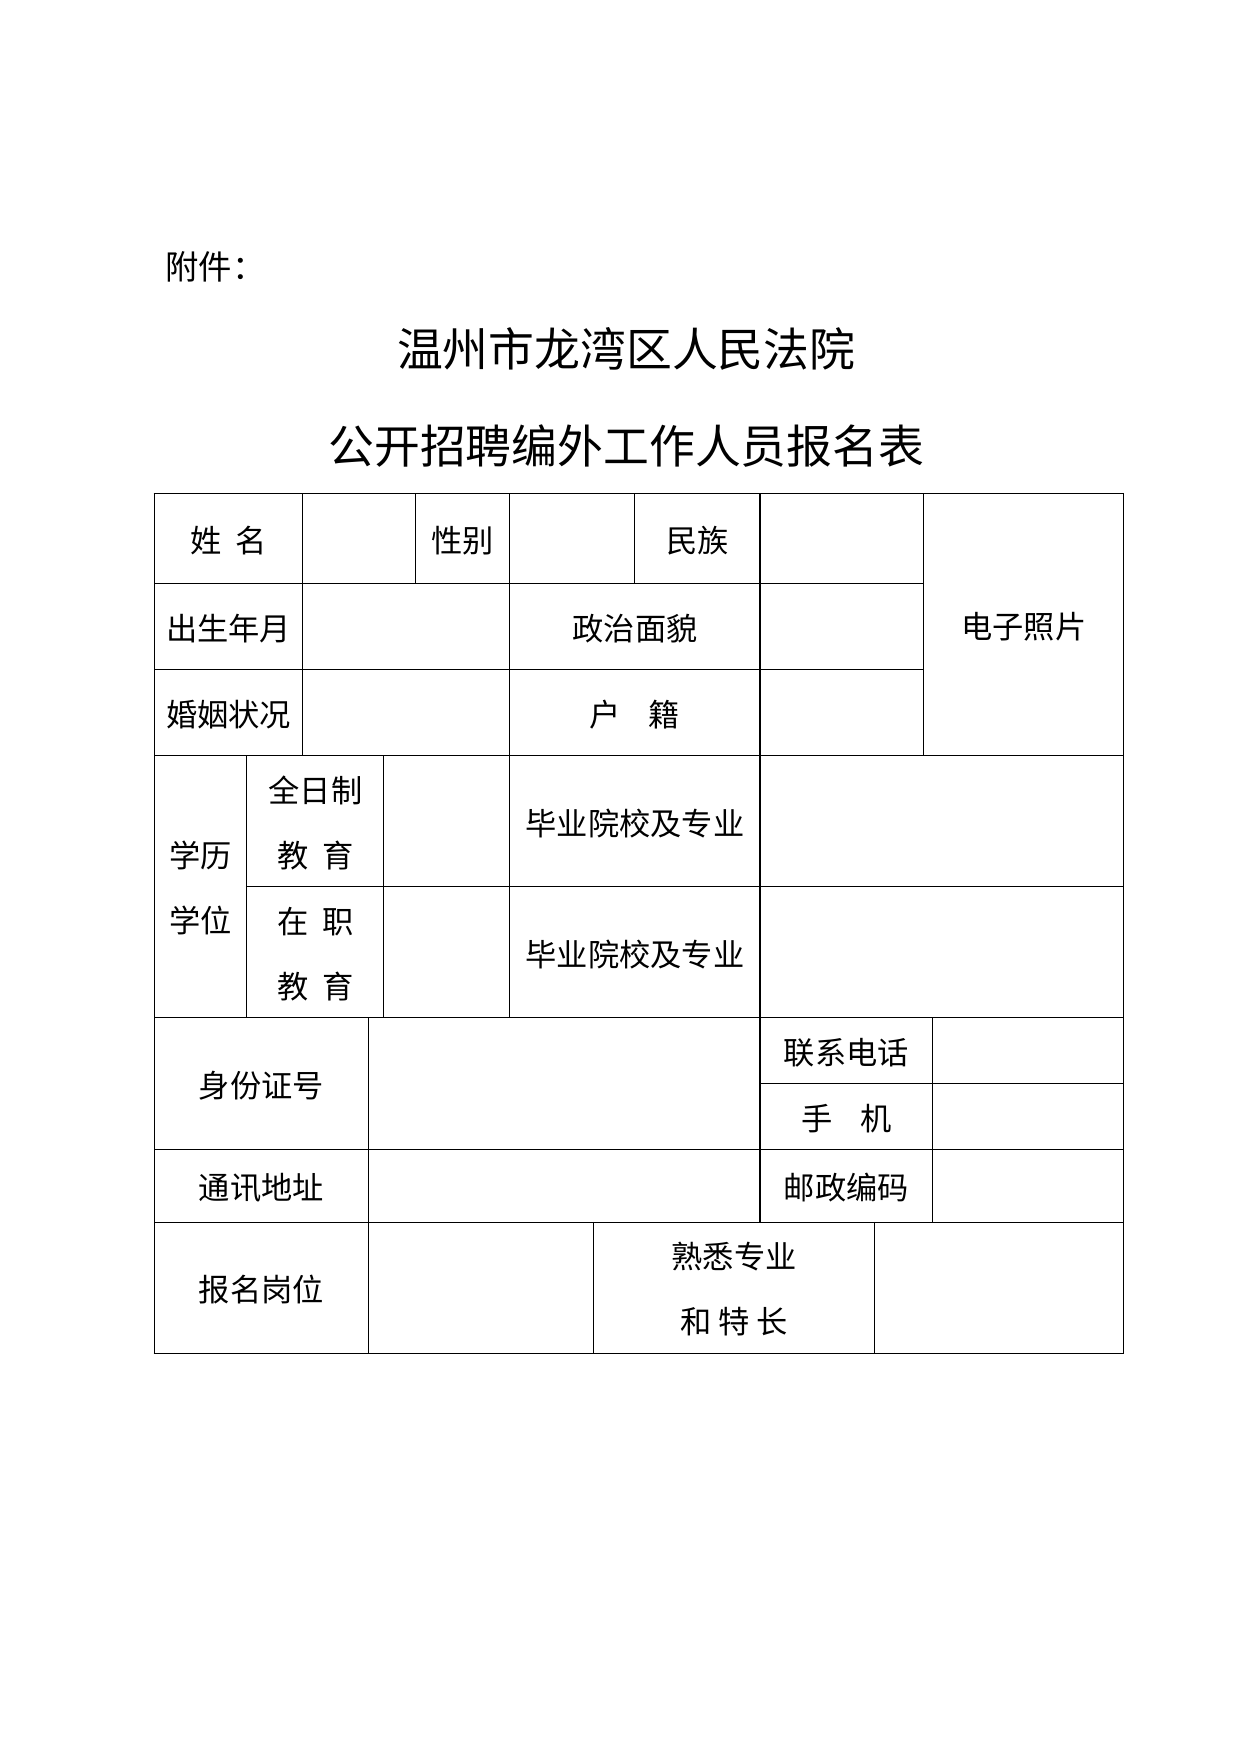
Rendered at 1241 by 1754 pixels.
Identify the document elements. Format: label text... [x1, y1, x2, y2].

table_cell 身份证号 [155, 1018, 368, 1149]
table_header 电子照片 [924, 494, 1123, 755]
table_cell [384, 887, 509, 1017]
table_header 姓 名 [155, 494, 302, 583]
table_cell [875, 1223, 1123, 1353]
table_cell [933, 1084, 1123, 1149]
table_cell [933, 1018, 1123, 1083]
text 附件： [165, 233, 1087, 298]
table_cell 联系电话 [761, 1018, 932, 1083]
table_cell 婚姻状况 [155, 670, 302, 755]
table_cell 在 职 教 育 [247, 887, 383, 1017]
table_header 民族 [635, 494, 759, 583]
table_cell [384, 756, 509, 886]
text 公开招聘编外工作人员报名表 [165, 395, 1087, 493]
table_cell 出生年月 [155, 584, 302, 669]
table_cell 全日制 教 育 [247, 756, 383, 886]
table_cell [933, 1150, 1123, 1222]
table_cell 邮政编码 [761, 1150, 932, 1222]
table_header [303, 494, 415, 583]
table_header [761, 494, 923, 583]
table_cell 毕业院校及专业 [510, 756, 759, 886]
table_cell [369, 1150, 759, 1222]
table_cell 学历 学位 [155, 756, 246, 1017]
table_cell 报名岗位 [155, 1223, 368, 1353]
table_cell 通讯地址 [155, 1150, 368, 1222]
table_cell [303, 584, 509, 669]
text 温州市龙湾区人民法院 [165, 298, 1087, 395]
table_cell [369, 1018, 759, 1149]
table_cell [303, 670, 509, 755]
table_cell 政治面貌 [510, 584, 759, 669]
table_cell [761, 756, 1123, 886]
table_cell [369, 1223, 593, 1353]
table_cell [761, 584, 923, 669]
table_cell [761, 670, 923, 755]
table_header 性别 [416, 494, 509, 583]
table_cell [761, 887, 1123, 1017]
table_header [510, 494, 634, 583]
table_cell 户 籍 [510, 670, 759, 755]
table_cell 毕业院校及专业 [510, 887, 759, 1017]
table_cell 手 机 [761, 1084, 932, 1149]
table_cell 熟悉专业 和 特 长 [594, 1223, 874, 1353]
